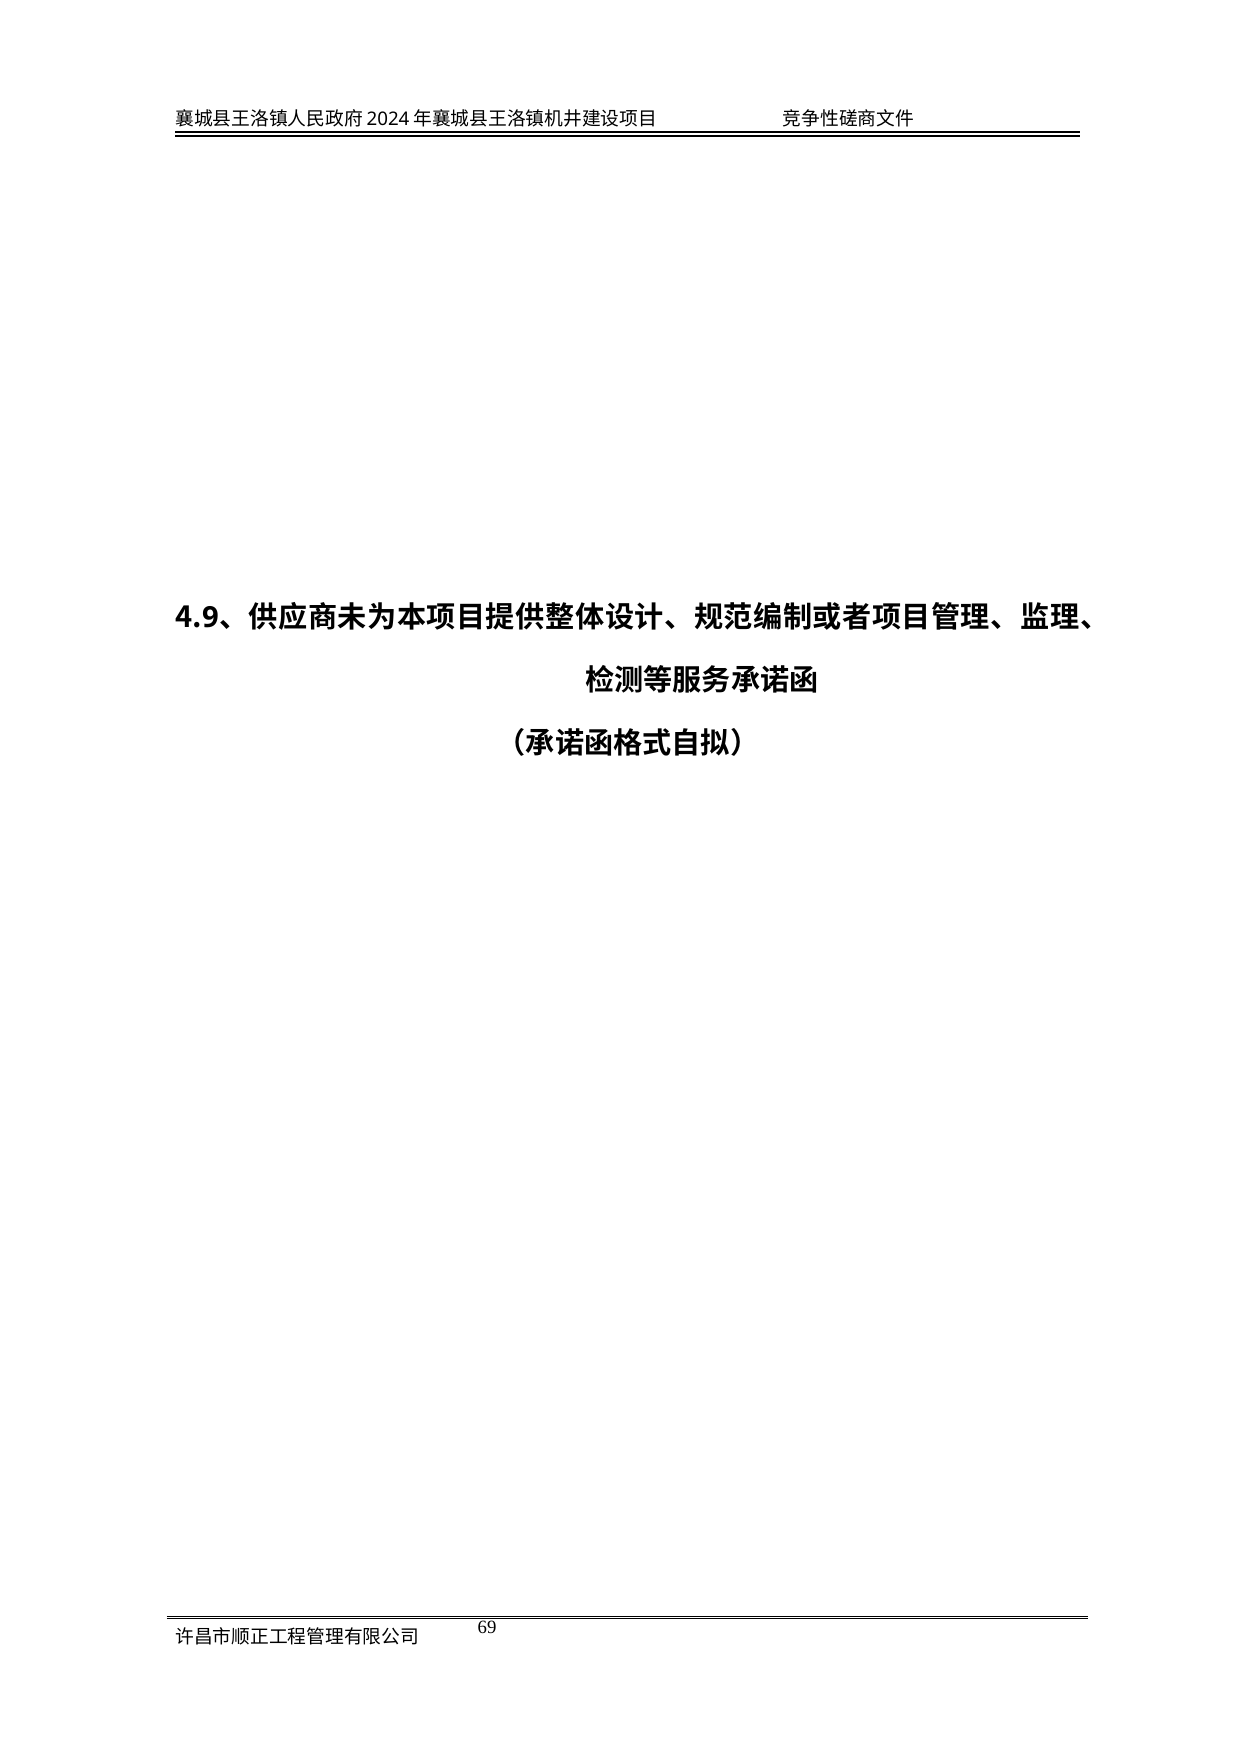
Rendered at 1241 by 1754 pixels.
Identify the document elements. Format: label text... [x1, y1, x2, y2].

text 4.9、供应商未为本项目提供整体设计、规范编制或者项目管理、监理、检测等服务承诺函 [175, 593, 1080, 699]
text （承诺函格式自拟） [175, 720, 1080, 762]
